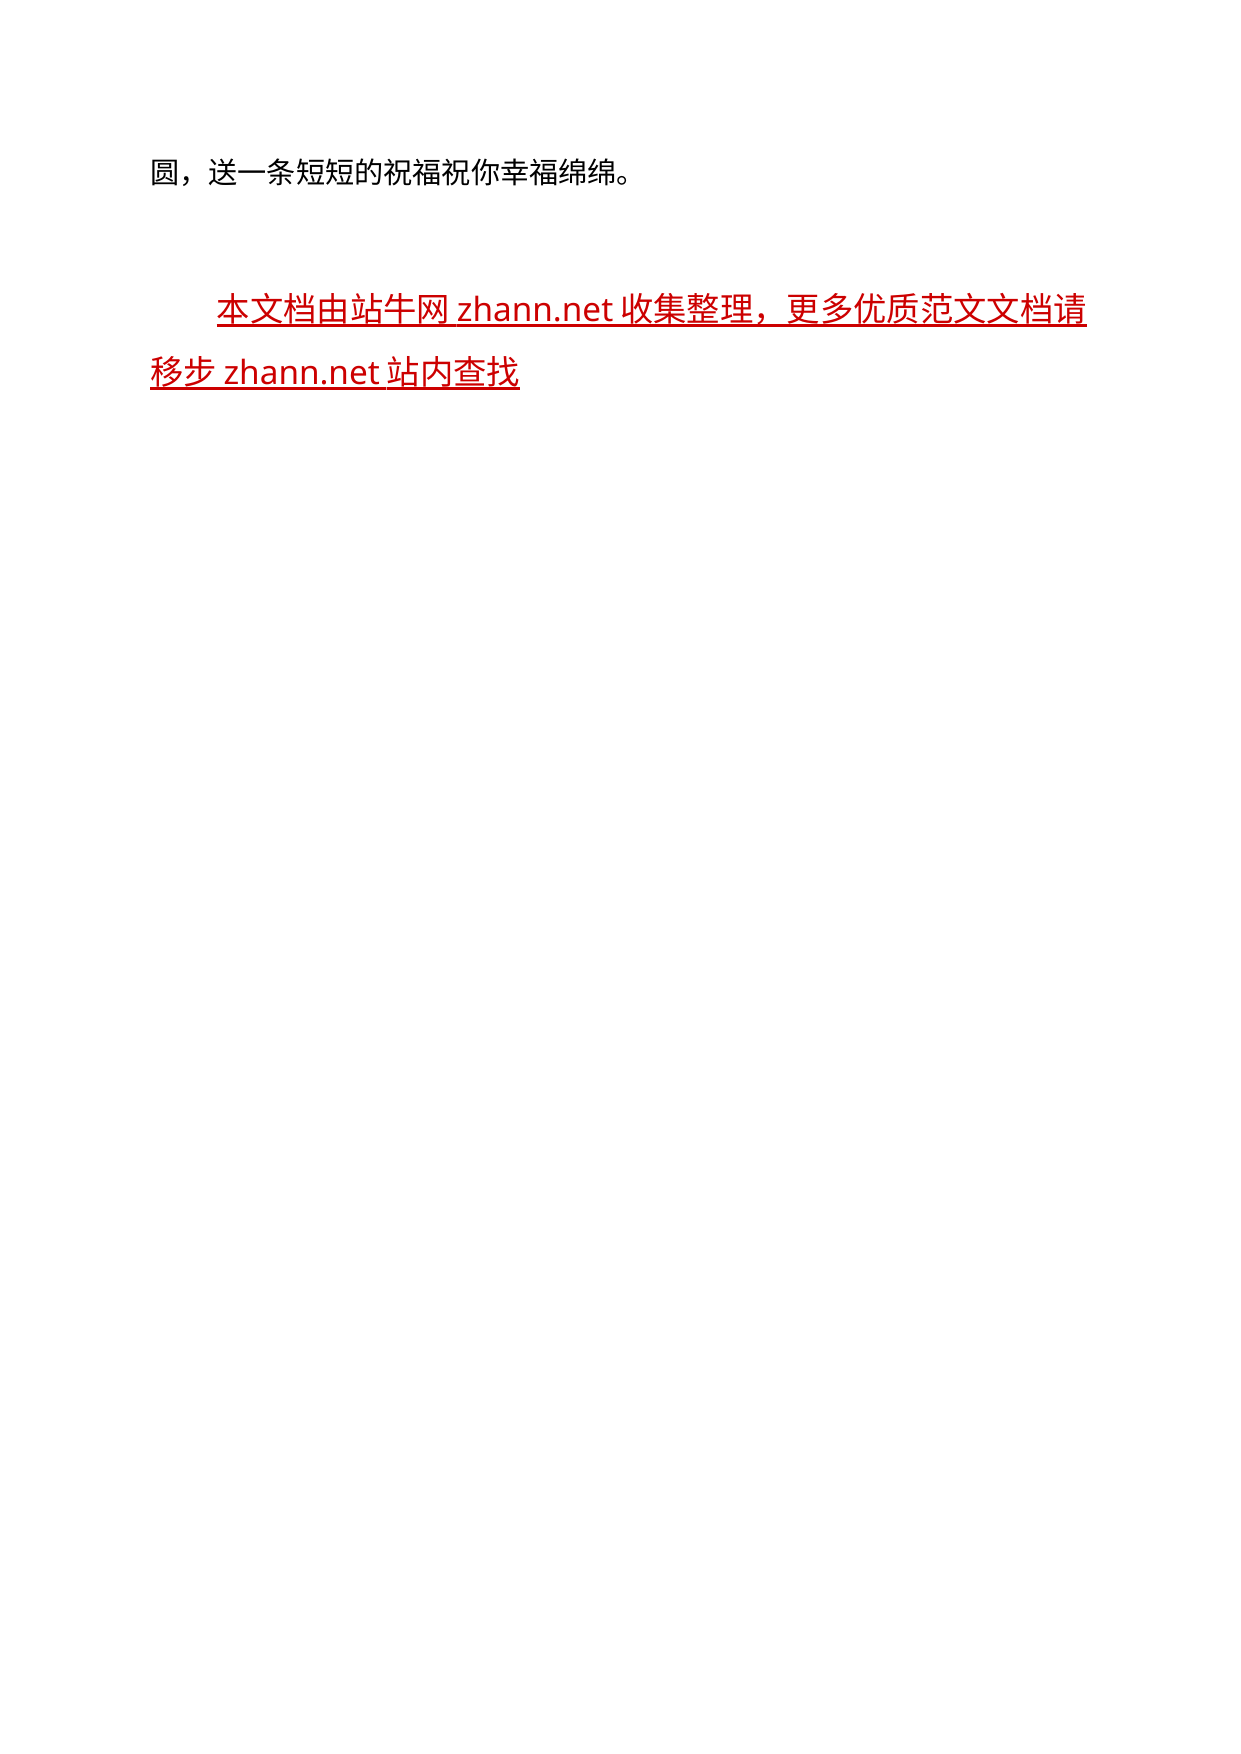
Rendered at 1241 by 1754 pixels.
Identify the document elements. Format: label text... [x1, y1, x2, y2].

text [150, 150, 1090, 192]
text 本文档由站牛网zhann.net收集整理，更多优质范文文档请移步zhann.net站内查找 [150, 283, 1090, 394]
